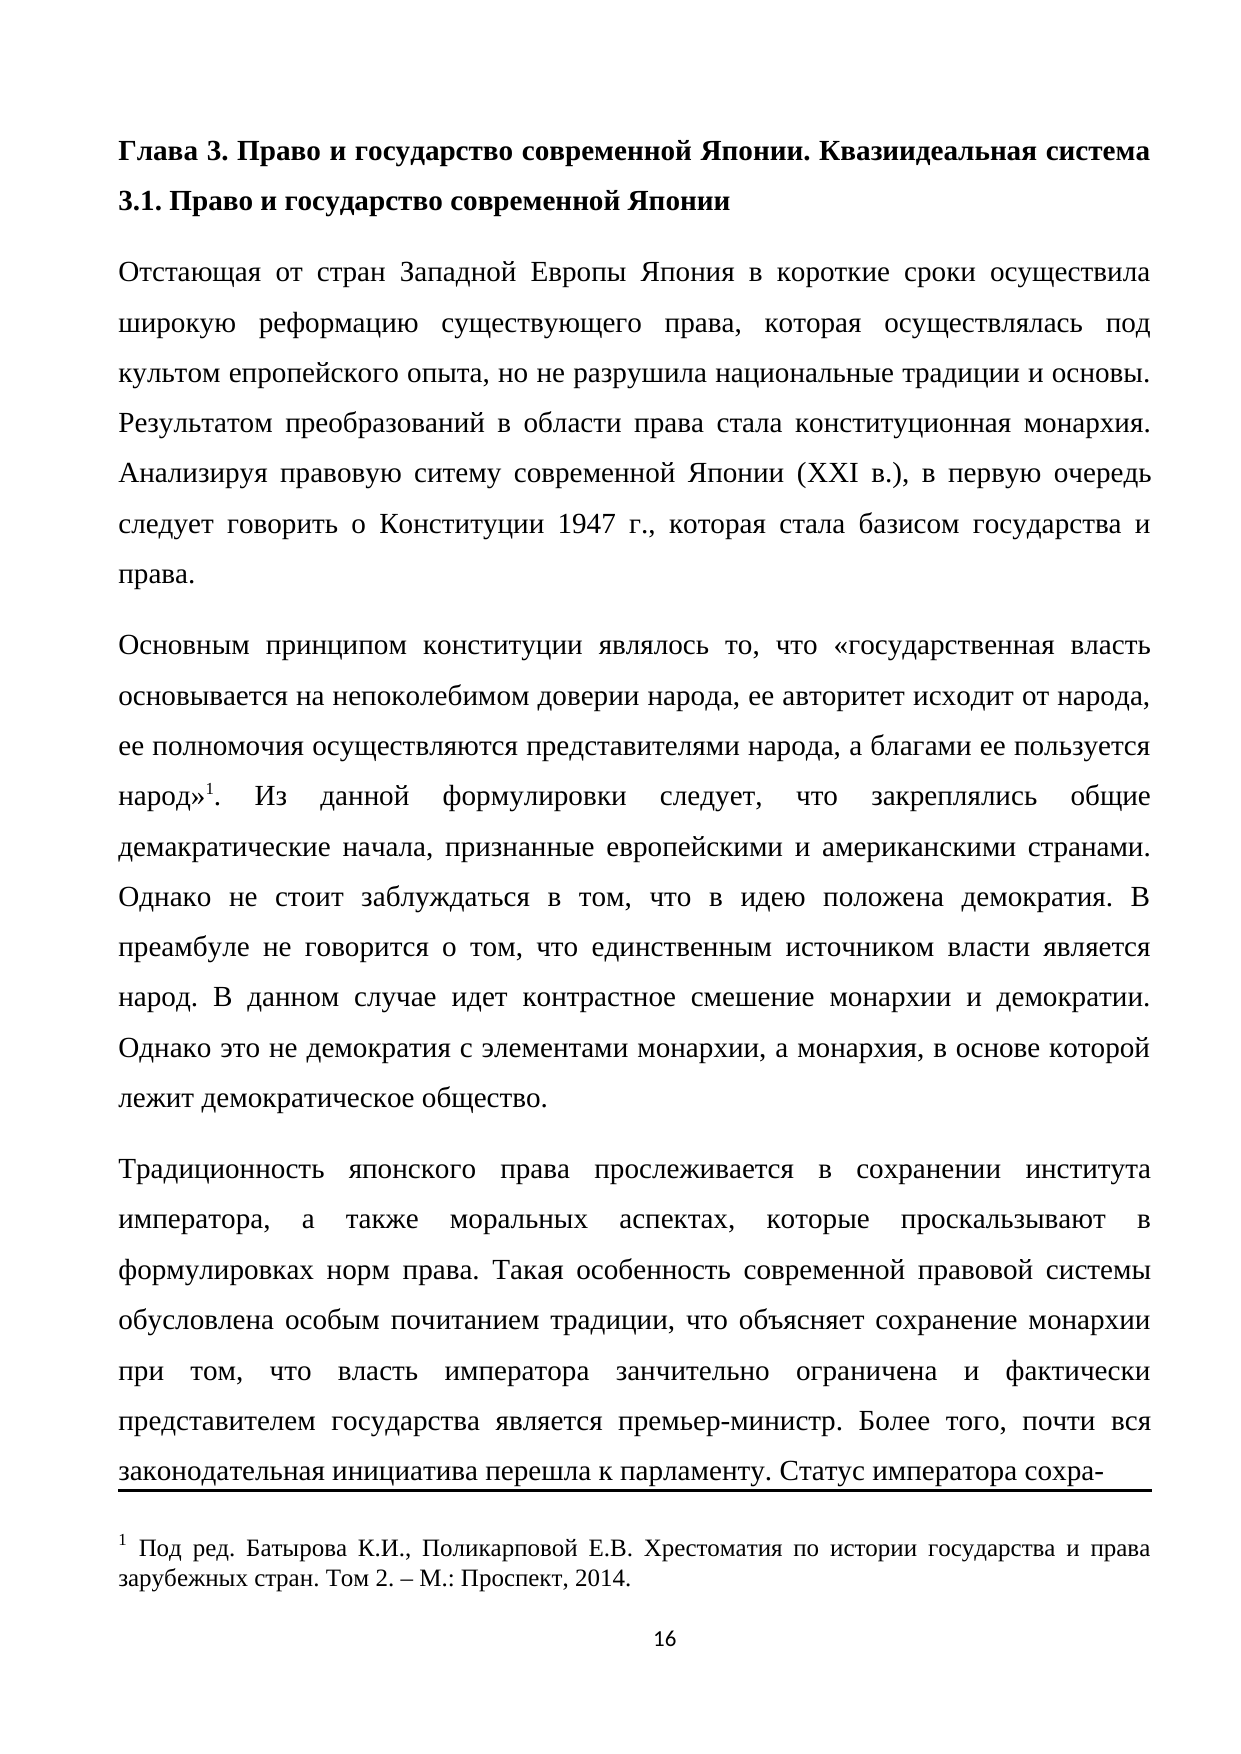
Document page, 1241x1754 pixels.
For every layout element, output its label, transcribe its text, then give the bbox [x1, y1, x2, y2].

text Отстающая от стран Западной Европы Япония в короткие сроки осуществила широкую реформацию существующего права, которая осуществлялась под культом епропейского опыта, но не разрушила национальные традиции и основы. Результатом преобразований в области права стала конституционная монархия. Анализируя правовую ситему современной Японии (XXI в.), в первую очередь следует говорить о Конституции 1947 г., которая стала базисом государства и права. [118, 254, 1152, 590]
text Традиционность японского права прослеживается в сохранении института императора, а также моральных аспектах, которые проскальзывают в формулировках норм права. Такая особенность современной правовой системы обусловлена особым почитанием традиции, что объясняет сохранение монархии при том, что власть императора занчительно ограничена и фактически представителем государства является премьер-министр. Более того, почти вся законодательная инициатива перешла к парламенту. Статус императора сохра- [118, 1151, 1152, 1489]
text Основным принципом конституции являлось то, что «государственная власть основывается на непоколебимом доверии народа, ее авторитет исходит от народа, ее полномочия осуществляются представителями народа, а благами ее пользуется народ»1. Из данной формулировки следует, что закреплялись общие демакратические начала, признанные европейскими и американскими странами. Однако не стоит заблуждаться в том, что в идею положена демократия. В преамбуле не говорится о том, что единственным источником власти является народ. В данном случае идет контрастное смешение монархии и демократии. Однако это не демократия с элементами монархии, а монархия, в основе которой лежит демократическое общество. [118, 627, 1152, 1114]
text 1 Под ред. Батырова К.И., Поликарповой Е.В. Хрестоматия по истории государства и права зарубежных стран. Том 2. – М.: Проспект, 2014. [118, 1529, 1152, 1592]
text Глава 3. Право и государство современной Японии. Квазиидеальная система 3.1. Право и государство современной Японии [118, 133, 1152, 217]
